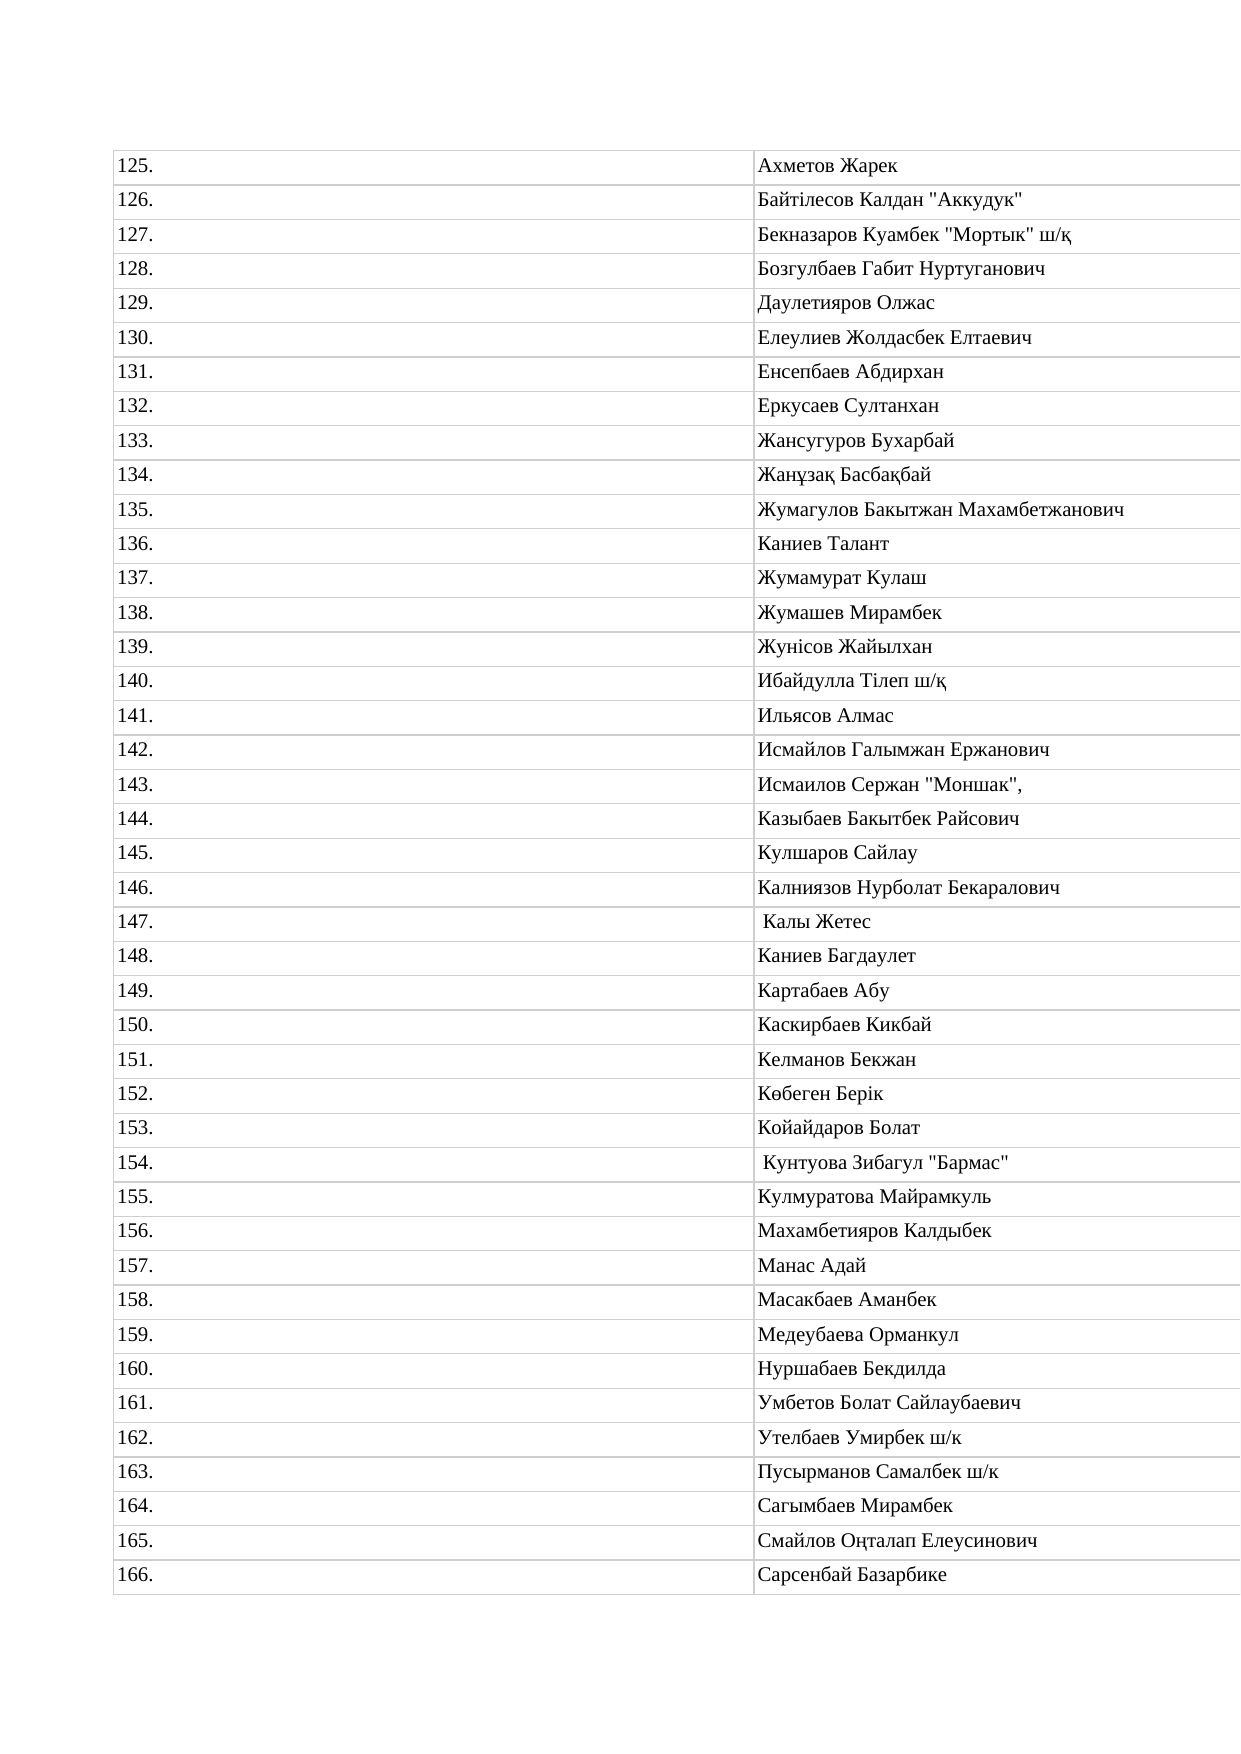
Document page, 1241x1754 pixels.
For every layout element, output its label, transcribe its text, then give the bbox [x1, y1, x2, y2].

table_cell 163. [114, 1458, 753, 1491]
table_cell 137. [114, 564, 753, 597]
table_cell Махамбетияров Калдыбек [755, 1217, 1240, 1250]
table_cell Исмайлов Галымжан Ержанович [755, 736, 1240, 769]
table_cell Исмаилов Сержан "Моншак", [755, 770, 1240, 803]
table_cell 127. [114, 220, 753, 253]
table_cell Картабаев Абу [755, 976, 1240, 1009]
table_cell 161. [114, 1389, 753, 1422]
table_cell 153. [114, 1114, 753, 1147]
table_cell 131. [114, 358, 753, 391]
table_cell 157. [114, 1251, 753, 1284]
table_cell 150. [114, 1011, 753, 1044]
table_cell 144. [114, 804, 753, 837]
table_cell Каниев Багдаулет [755, 942, 1240, 975]
table_cell Кунтуова Зибагул "Бармас" [755, 1148, 1240, 1181]
table_cell 154. [114, 1148, 753, 1181]
table_cell 148. [114, 942, 753, 975]
table_cell 158. [114, 1286, 753, 1319]
table_cell Масакбаев Аманбек [755, 1286, 1240, 1319]
table_cell Елеулиев Жолдасбек Елтаевич [755, 323, 1240, 356]
table_cell Жансугуров Бухарбай [755, 426, 1240, 459]
table_cell 162. [114, 1423, 753, 1456]
table_cell 164. [114, 1492, 753, 1525]
table_cell Көбеген Берік [755, 1079, 1240, 1112]
table_cell Еркусаев Султанхан [755, 392, 1240, 425]
table_cell 165. [114, 1526, 753, 1559]
table_cell 142. [114, 736, 753, 769]
table_cell 156. [114, 1217, 753, 1250]
table_cell 130. [114, 323, 753, 356]
table_cell 135. [114, 495, 753, 528]
table_cell Жумамурат Кулаш [755, 564, 1240, 597]
table_cell 134. [114, 461, 753, 494]
table_cell 152. [114, 1079, 753, 1112]
table_cell 136. [114, 529, 753, 562]
table_cell 141. [114, 701, 753, 734]
table_cell 126. [114, 186, 753, 219]
table_cell Пусырманов Самалбек ш/к [755, 1458, 1240, 1491]
table_cell Казыбаев Бакытбек Райсович [755, 804, 1240, 837]
table_cell Жумашев Мирамбек [755, 598, 1240, 631]
table_cell 146. [114, 873, 753, 906]
table_cell Каниев Талант [755, 529, 1240, 562]
table_cell Сагымбаев Мирамбек [755, 1492, 1240, 1525]
table_cell 143. [114, 770, 753, 803]
table_cell Калниязов Нурболат Бекаралович [755, 873, 1240, 906]
table_cell Манас Адай [755, 1251, 1240, 1284]
table_cell Бекназаров Куамбек "Мортык" ш/қ [755, 220, 1240, 253]
table_cell Ахметов Жарек [755, 151, 1240, 184]
table_cell Ибайдулла Тілеп ш/қ [755, 667, 1240, 700]
table_cell Койайдаров Болат [755, 1114, 1240, 1147]
table_cell Кулмуратова Майрамкуль [755, 1183, 1240, 1216]
table_cell 149. [114, 976, 753, 1009]
table_cell 138. [114, 598, 753, 631]
table_cell Каскирбаев Кикбай [755, 1011, 1240, 1044]
table_cell 145. [114, 839, 753, 872]
table_cell Утелбаев Умирбек ш/к [755, 1423, 1240, 1456]
table_cell Сарсенбай Базарбике [755, 1561, 1240, 1594]
table_cell Кулшаров Сайлау [755, 839, 1240, 872]
table_cell 133. [114, 426, 753, 459]
table_cell 129. [114, 289, 753, 322]
table_cell 155. [114, 1183, 753, 1216]
table_cell Жумагулов Бакытжан Махамбетжанович [755, 495, 1240, 528]
table_cell Келманов Бекжан [755, 1045, 1240, 1078]
table_cell Ильясов Алмас [755, 701, 1240, 734]
table_cell Даулетияров Олжас [755, 289, 1240, 322]
table_cell Нуршабаев Бекдилда [755, 1354, 1240, 1387]
table_cell Жунісов Жайылхан [755, 633, 1240, 666]
table_cell Смайлов Оңталап Елеусинович [755, 1526, 1240, 1559]
table_cell 159. [114, 1320, 753, 1353]
table_cell 160. [114, 1354, 753, 1387]
table_cell Енсепбаев Абдирхан [755, 358, 1240, 391]
table_cell Калы Жетес [755, 908, 1240, 941]
table_cell 140. [114, 667, 753, 700]
table_cell Медеубаева Орманкул [755, 1320, 1240, 1353]
table_cell Бозгулбаев Габит Нуртуганович [755, 254, 1240, 287]
table_cell 139. [114, 633, 753, 666]
table_cell 147. [114, 908, 753, 941]
table_cell Байтілесов Калдан "Аккудук" [755, 186, 1240, 219]
table_cell 166. [114, 1561, 753, 1594]
table_cell 151. [114, 1045, 753, 1078]
table_cell Умбетов Болат Сайлаубаевич [755, 1389, 1240, 1422]
table_cell Жанұзақ Басбақбай [755, 461, 1240, 494]
table_cell 125. [114, 151, 753, 184]
table_cell 128. [114, 254, 753, 287]
table_cell 132. [114, 392, 753, 425]
